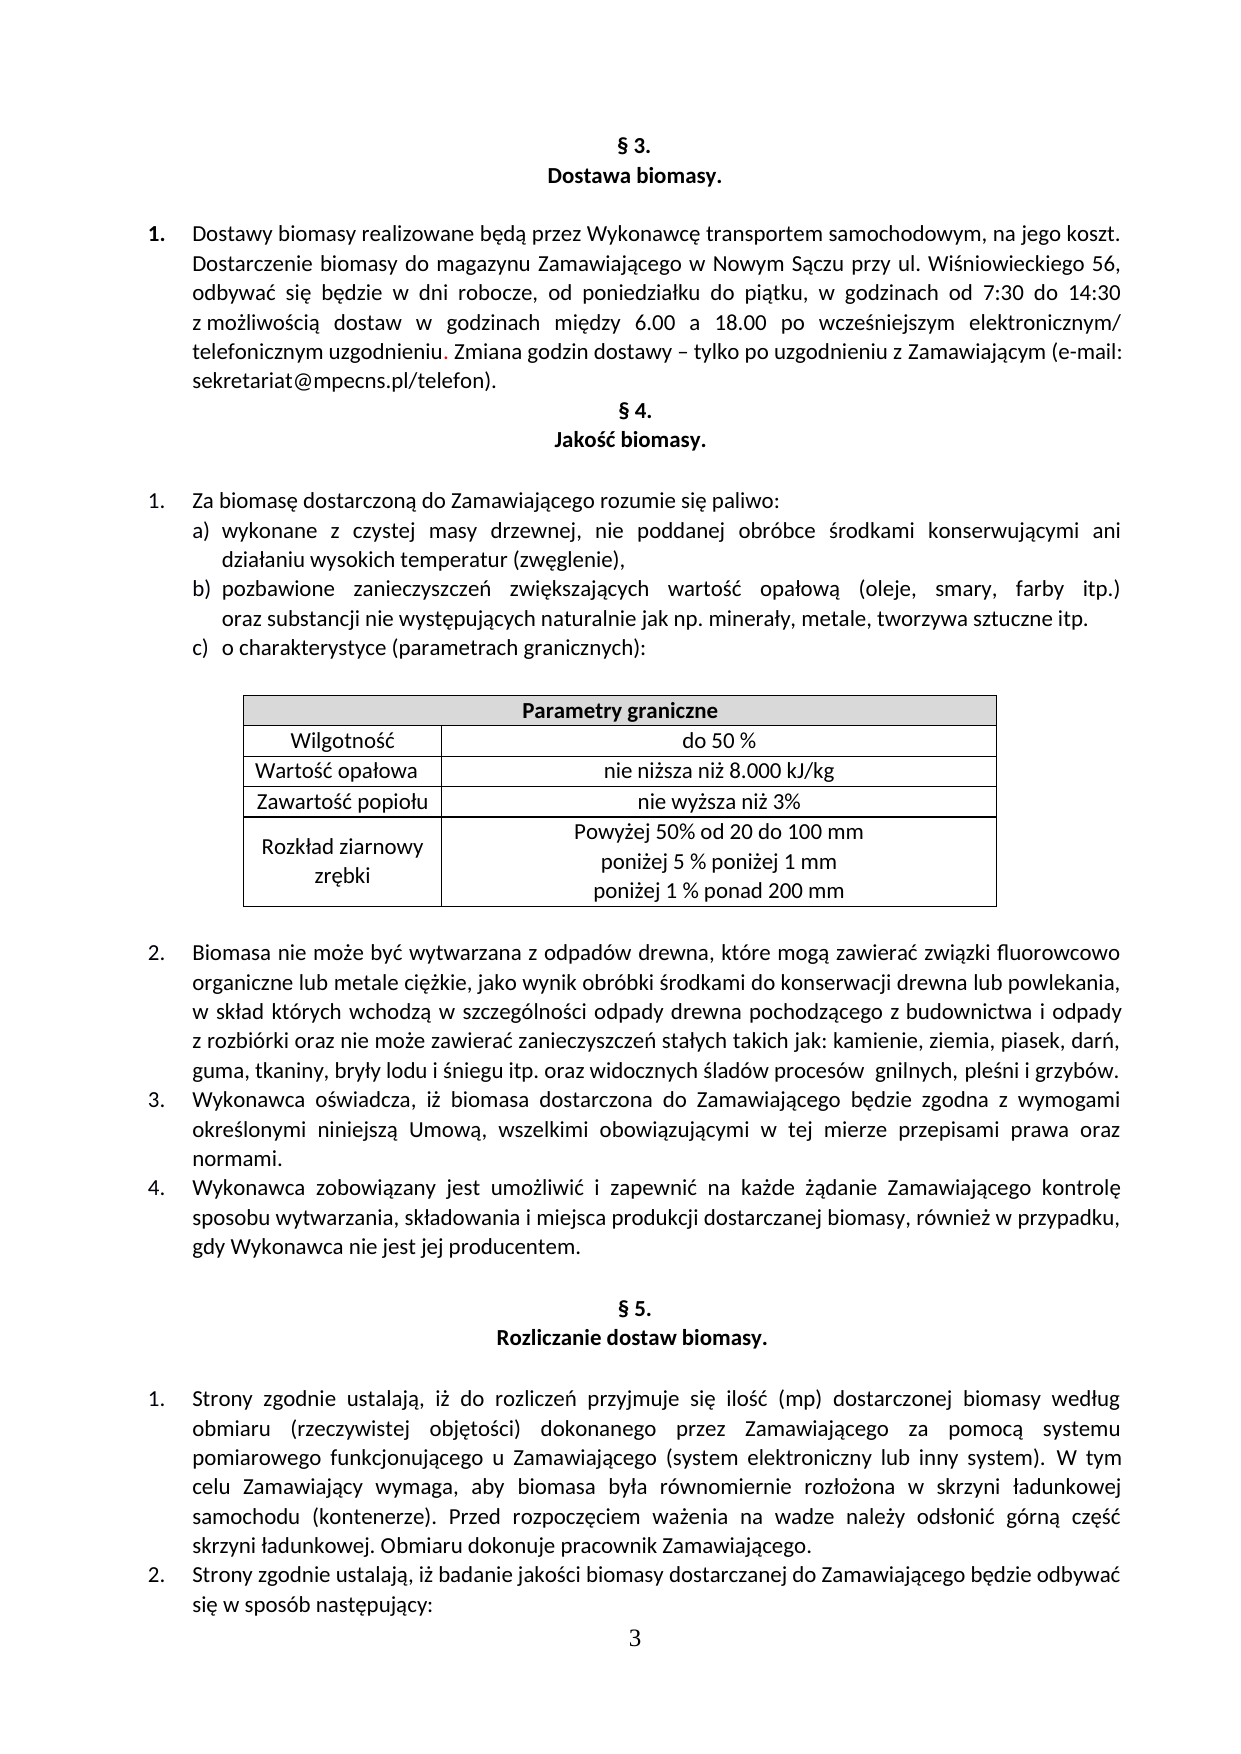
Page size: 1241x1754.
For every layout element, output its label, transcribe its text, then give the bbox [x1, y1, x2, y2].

text Dostawa biomasy. [148, 161, 1122, 189]
table_cell Powyżej 50% od 20 do 100 mm poniżej 5 % poniżej 1 mm poniżej 1 % ponad 200 mm [442, 818, 996, 906]
list Strony zgodnie ustalają, iż do rozliczeń przyjmuje się ilość (mp) dostarczonej biomasy według obmiaru (rzeczywistej objętości) dokonanego przez Zamawiającego za pomocą systemu pomiarowego funkcjonującego u Zamawiającego (system elektroniczny lub inny system). W tym celu Zamawiający wymaga, aby biomasa była równomiernie rozłożona w skrzyni ładunkowej samochodu (kontenerze). Przed rozpoczęciem ważenia na wadze należy odsłonić górną część skrzyni ładunkowej. Obmiaru dokonuje pracownik Zamawiającego. [148, 1384, 1122, 1559]
list o charakterystyce (parametrach granicznych): [192, 633, 1122, 661]
list Za biomasę dostarczoną do Zamawiającego rozumie się paliwo: [148, 486, 1122, 514]
table_cell Rozkład ziarnowy zrębki [244, 818, 441, 906]
table_cell Wartość opałowa [244, 757, 441, 786]
text Rozliczanie dostaw biomasy. [148, 1323, 1117, 1351]
text § 3. [598, 131, 670, 159]
table_cell nie wyższa niż 3% [442, 787, 996, 816]
list Strony zgodnie ustalają, iż badanie jakości biomasy dostarczanej do Zamawiającego będzie odbywać się w sposób następujący: [148, 1561, 1122, 1618]
table_cell Wilgotność [244, 726, 441, 756]
text § 5. [148, 1294, 1122, 1322]
list Dostawy biomasy realizowane będą przez Wykonawcę transportem samochodowym, na jego koszt. Dostarczenie biomasy do magazynu Zamawiającego w Nowym Sączu przy ul. Wiśniowieckiego 56, odbywać się będzie w dni robocze, od poniedziałku do piątku, w godzinach od 7:30 do 14:30 z możliwością dostaw w godzinach między 6.00 a 18.00 po wcześniejszym elektronicznym/ telefonicznym uzgodnieniu. Zmiana godzin dostawy – tylko po uzgodnieniu z Zamawiającym (e-mail: sekretariat@mpecns.pl/telefon). [148, 219, 1123, 394]
table_header Parametry graniczne [244, 696, 996, 725]
table_cell Zawartość popiołu [244, 787, 441, 816]
text § 4. [148, 396, 1123, 424]
list Wykonawca oświadcza, iż biomasa dostarczona do Zamawiającego będzie zgodna z wymogami określonymi niniejszą Umową, wszelkimi obowiązującymi w tej mierze przepisami prawa oraz normami. [148, 1085, 1122, 1172]
table_cell do 50 % [442, 726, 996, 756]
text Jakość biomasy. [148, 425, 1113, 453]
table_cell nie niższa niż 8.000 kJ/kg [442, 757, 996, 786]
list wykonane z czystej masy drzewnej, nie poddanej obróbce środkami konserwującymi ani działaniu wysokich temperatur (zwęglenie), [192, 516, 1122, 573]
list Wykonawca zobowiązany jest umożliwić i zapewnić na każde żądanie Zamawiającego kontrolę sposobu wytwarzania, składowania i miejsca produkcji dostarczanej biomasy, również w przypadku, gdy Wykonawca nie jest jej producentem. [148, 1173, 1122, 1260]
list pozbawione zanieczyszczeń zwiększających wartość opałową (oleje, smary, farby itp.) oraz substancji nie występujących naturalnie jak np. minerały, metale, tworzywa sztuczne itp. [192, 574, 1122, 632]
list Biomasa nie może być wytwarzana z odpadów drewna, które mogą zawierać związki fluorowcowo organiczne lub metale ciężkie, jako wynik obróbki środkami do konserwacji drewna lub powlekania, w skład których wchodzą w szczególności odpady drewna pochodzącego z budownictwa i odpady z rozbiórki oraz nie może zawierać zanieczyszczeń stałych takich jak: kamienie, ziemia, piasek, darń, guma, tkaniny, bryły lodu i śniegu itp. oraz widocznych śladów procesów gnilnych, pleśni i grzybów. [148, 938, 1122, 1084]
